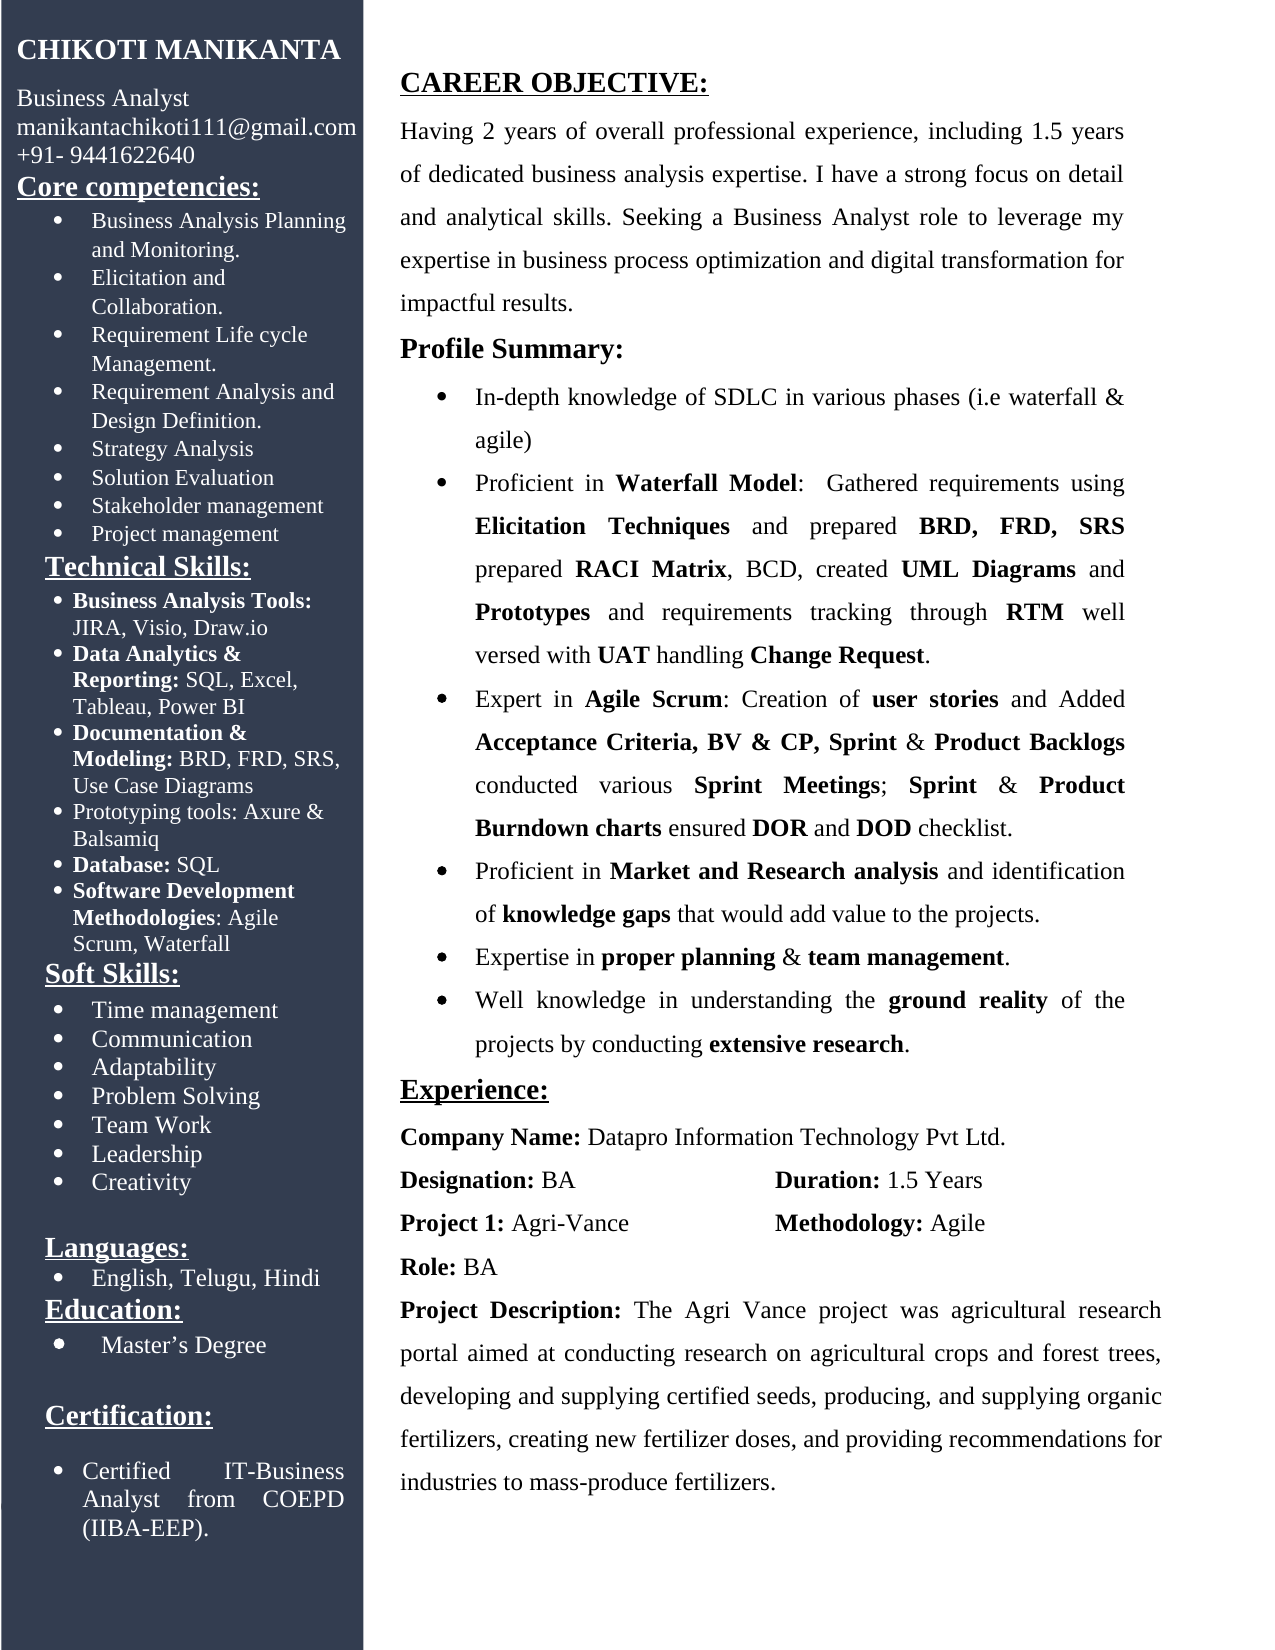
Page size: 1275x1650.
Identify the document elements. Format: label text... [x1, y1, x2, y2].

text CAREER OBJECTIVE: [400, 66, 1125, 99]
list Expertise in proper planning & team management. [437, 942, 1125, 971]
text Role: BA [400, 1252, 1125, 1280]
text Project Description: The Agri Vance project was agricultural research portal aimed at conducting research on agricultural crops and forest trees, developing and supplying certified seeds, producing, and supplying organic fertilizers, creating new fertilizer doses, and providing recommendations for industries to mass-produce fertilizers. [400, 1295, 1162, 1496]
list Proficient in Market and Research analysis and identification of knowledge gaps that would add value to the projects. [437, 856, 1125, 928]
list Well knowledge in understanding the ground reality of the projects by conducting extensive research. [437, 986, 1125, 1057]
list In-depth knowledge of SDLC in various phases (i.e waterfall & agile) [437, 382, 1125, 454]
text Experience: [400, 1072, 1125, 1105]
text Designation: BA Duration: 1.5 Years [400, 1165, 1125, 1194]
text Project 1: Agri-Vance Methodology: Agile [400, 1208, 1125, 1237]
text Company Name: Datapro Information Technology Pvt Ltd. [400, 1122, 1125, 1151]
list Proficient in Waterfall Model: Gathered requirements using Elicitation Techniques and prepared BRD, FRD, SRS prepared RACI Matrix, BCD, created UML Diagrams and Prototypes and requirements tracking through RTM well versed with UAT handling Change Request. [437, 468, 1125, 669]
text Having 2 years of overall professional experience, including 1.5 years of dedicated business analysis expertise. I have a strong focus on detail and analytical skills. Seeking a Business Analyst role to leverage my expertise in business process optimization and digital transformation for impactful results. [400, 116, 1125, 317]
text Profile Summary: [400, 332, 1125, 365]
list Expert in Agile Scrum: Creation of user stories and Added Acceptance Criteria, BV & CP, Sprint & Product Backlogs conducted various Sprint Meetings; Sprint & Product Burndown charts ensured DOR and DOD checklist. [437, 684, 1125, 842]
